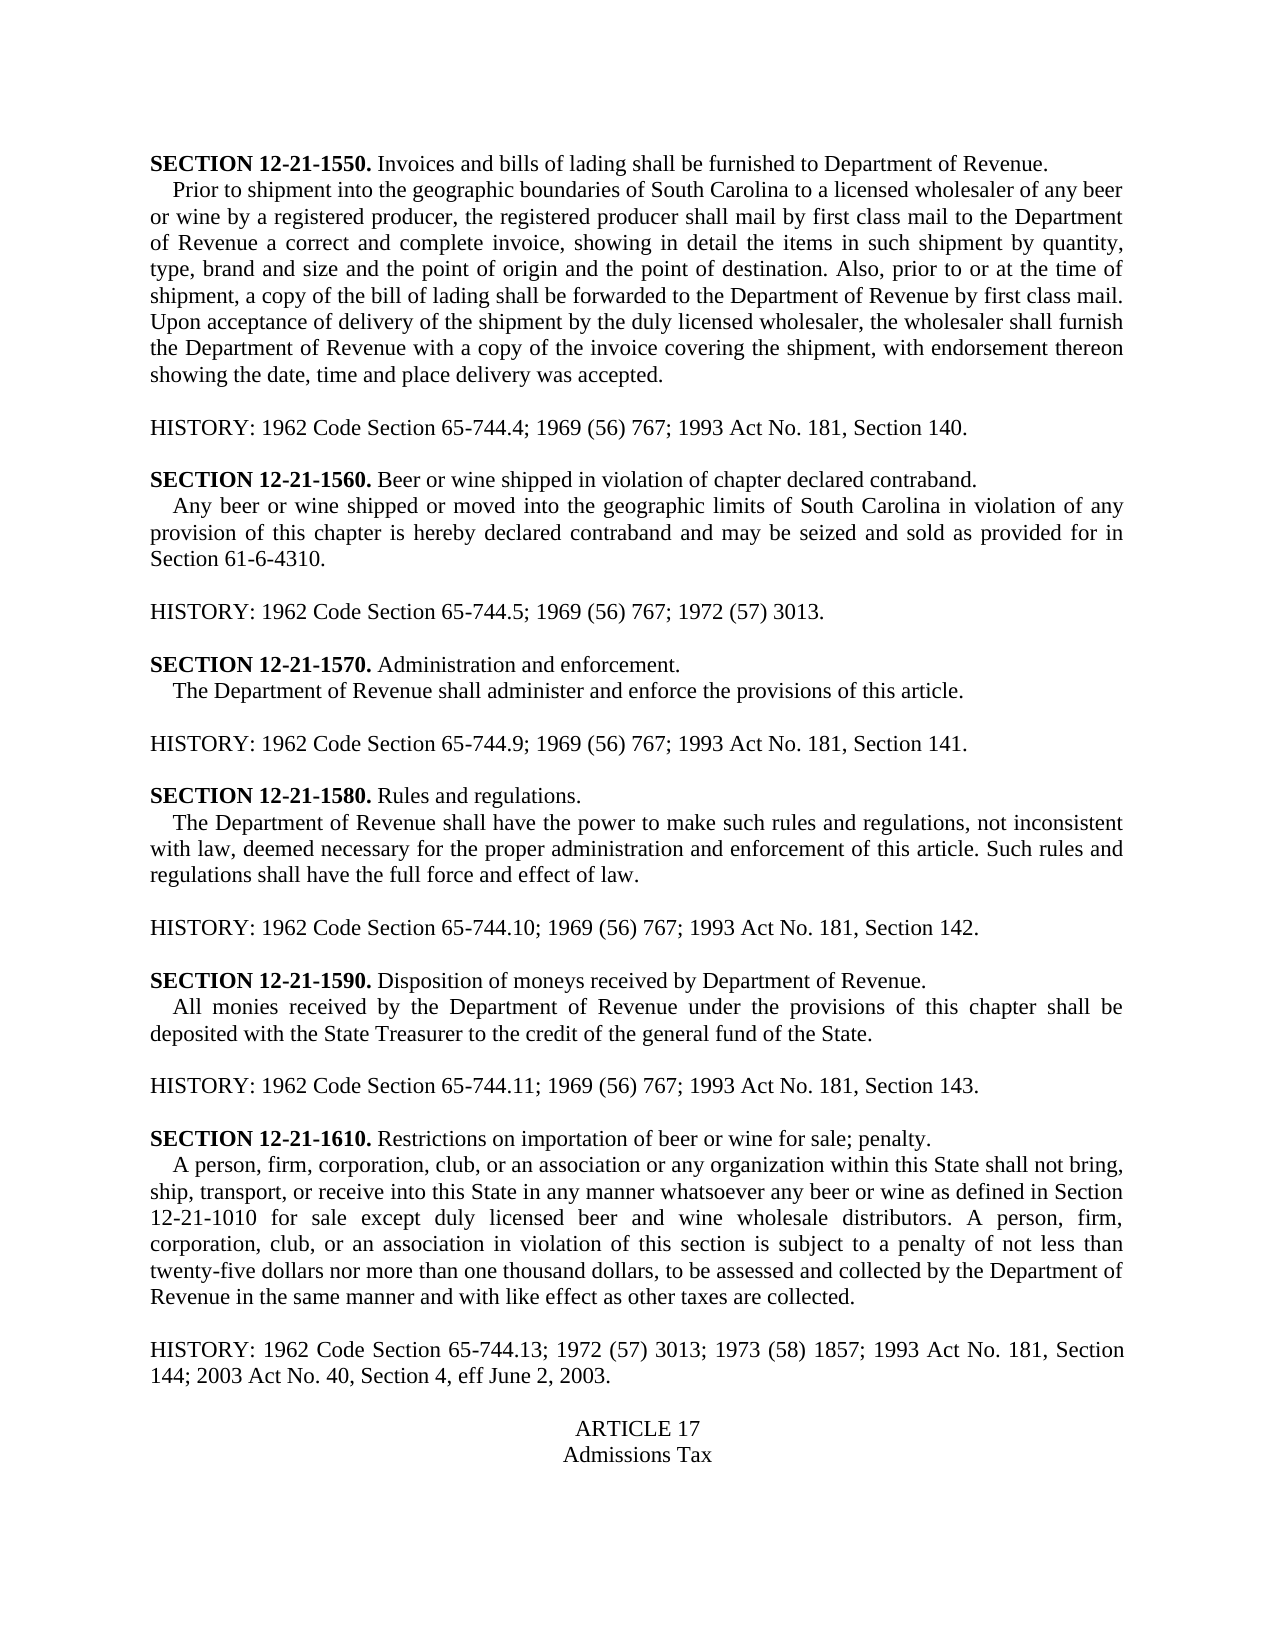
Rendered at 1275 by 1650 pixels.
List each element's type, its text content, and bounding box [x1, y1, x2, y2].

text SECTION 12-21-1550. Invoices and bills of lading shall be furnished to Department of Revenue. [150, 150, 1125, 176]
text A person, firm, corporation, club, or an association or any organization within this State shall not bring, ship, transport, or receive into this State in any manner whatsoever any beer or wine as defined in Section 12-21-1010 for sale except duly licensed beer and wine wholesale distributors. A person, firm, corporation, club, or an association in violation of this section is subject to a penalty of not less than twenty-five dollars nor more than one thousand dollars, to be assessed and collected by the Department of Revenue in the same manner and with like effect as other taxes are collected. [150, 1151, 1125, 1309]
text Admissions Tax [150, 1441, 1125, 1468]
text SECTION 12-21-1610. Restrictions on importation of beer or wine for sale; penalty. [150, 1125, 1125, 1151]
text SECTION 12-21-1570. Administration and enforcement. [150, 651, 1125, 677]
text Prior to shipment into the geographic boundaries of South Carolina to a licensed wholesaler of any beer or wine by a registered producer, the registered producer shall mail by first class mail to the Department of Revenue a correct and complete invoice, showing in detail the items in such shipment by quantity, type, brand and size and the point of origin and the point of destination. Also, prior to or at the time of shipment, a copy of the bill of lading shall be forwarded to the Department of Revenue by first class mail. Upon acceptance of delivery of the shipment by the duly licensed wholesaler, the wholesaler shall furnish the Department of Revenue with a copy of the invoice covering the shipment, with endorsement thereon showing the date, time and place delivery was accepted. [150, 176, 1125, 387]
text Any beer or wine shipped or moved into the geographic limits of South Carolina in violation of any provision of this chapter is hereby declared contraband and may be seized and sold as provided for in Section 61-6-4310. [150, 493, 1125, 572]
text ARTICLE 17 [150, 1415, 1125, 1441]
text HISTORY: 1962 Code Section 65-744.9; 1969 (56) 767; 1993 Act No. 181, Section 141. [150, 730, 1125, 756]
text HISTORY: 1962 Code Section 65-744.11; 1969 (56) 767; 1993 Act No. 181, Section 143. [150, 1072, 1125, 1099]
text SECTION 12-21-1590. Disposition of moneys received by Department of Revenue. [150, 967, 1125, 993]
text All monies received by the Department of Revenue under the provisions of this chapter shall be deposited with the State Treasurer to the credit of the general fund of the State. [150, 993, 1125, 1046]
text HISTORY: 1962 Code Section 65-744.5; 1969 (56) 767; 1972 (57) 3013. [150, 598, 1125, 624]
text HISTORY: 1962 Code Section 65-744.10; 1969 (56) 767; 1993 Act No. 181, Section 142. [150, 914, 1125, 941]
text HISTORY: 1962 Code Section 65-744.13; 1972 (57) 3013; 1973 (58) 1857; 1993 Act No. 181, Section 144; 2003 Act No. 40, Section 4, eff June 2, 2003. [150, 1336, 1125, 1389]
text SECTION 12-21-1580. Rules and regulations. [150, 782, 1125, 809]
text HISTORY: 1962 Code Section 65-744.4; 1969 (56) 767; 1993 Act No. 181, Section 140. [150, 413, 1125, 440]
text The Department of Revenue shall have the power to make such rules and regulations, not inconsistent with law, deemed necessary for the proper administration and enforcement of this article. Such rules and regulations shall have the full force and effect of law. [150, 809, 1125, 888]
text The Department of Revenue shall administer and enforce the provisions of this article. [150, 677, 1125, 703]
text SECTION 12-21-1560. Beer or wine shipped in violation of chapter declared contraband. [150, 466, 1125, 493]
